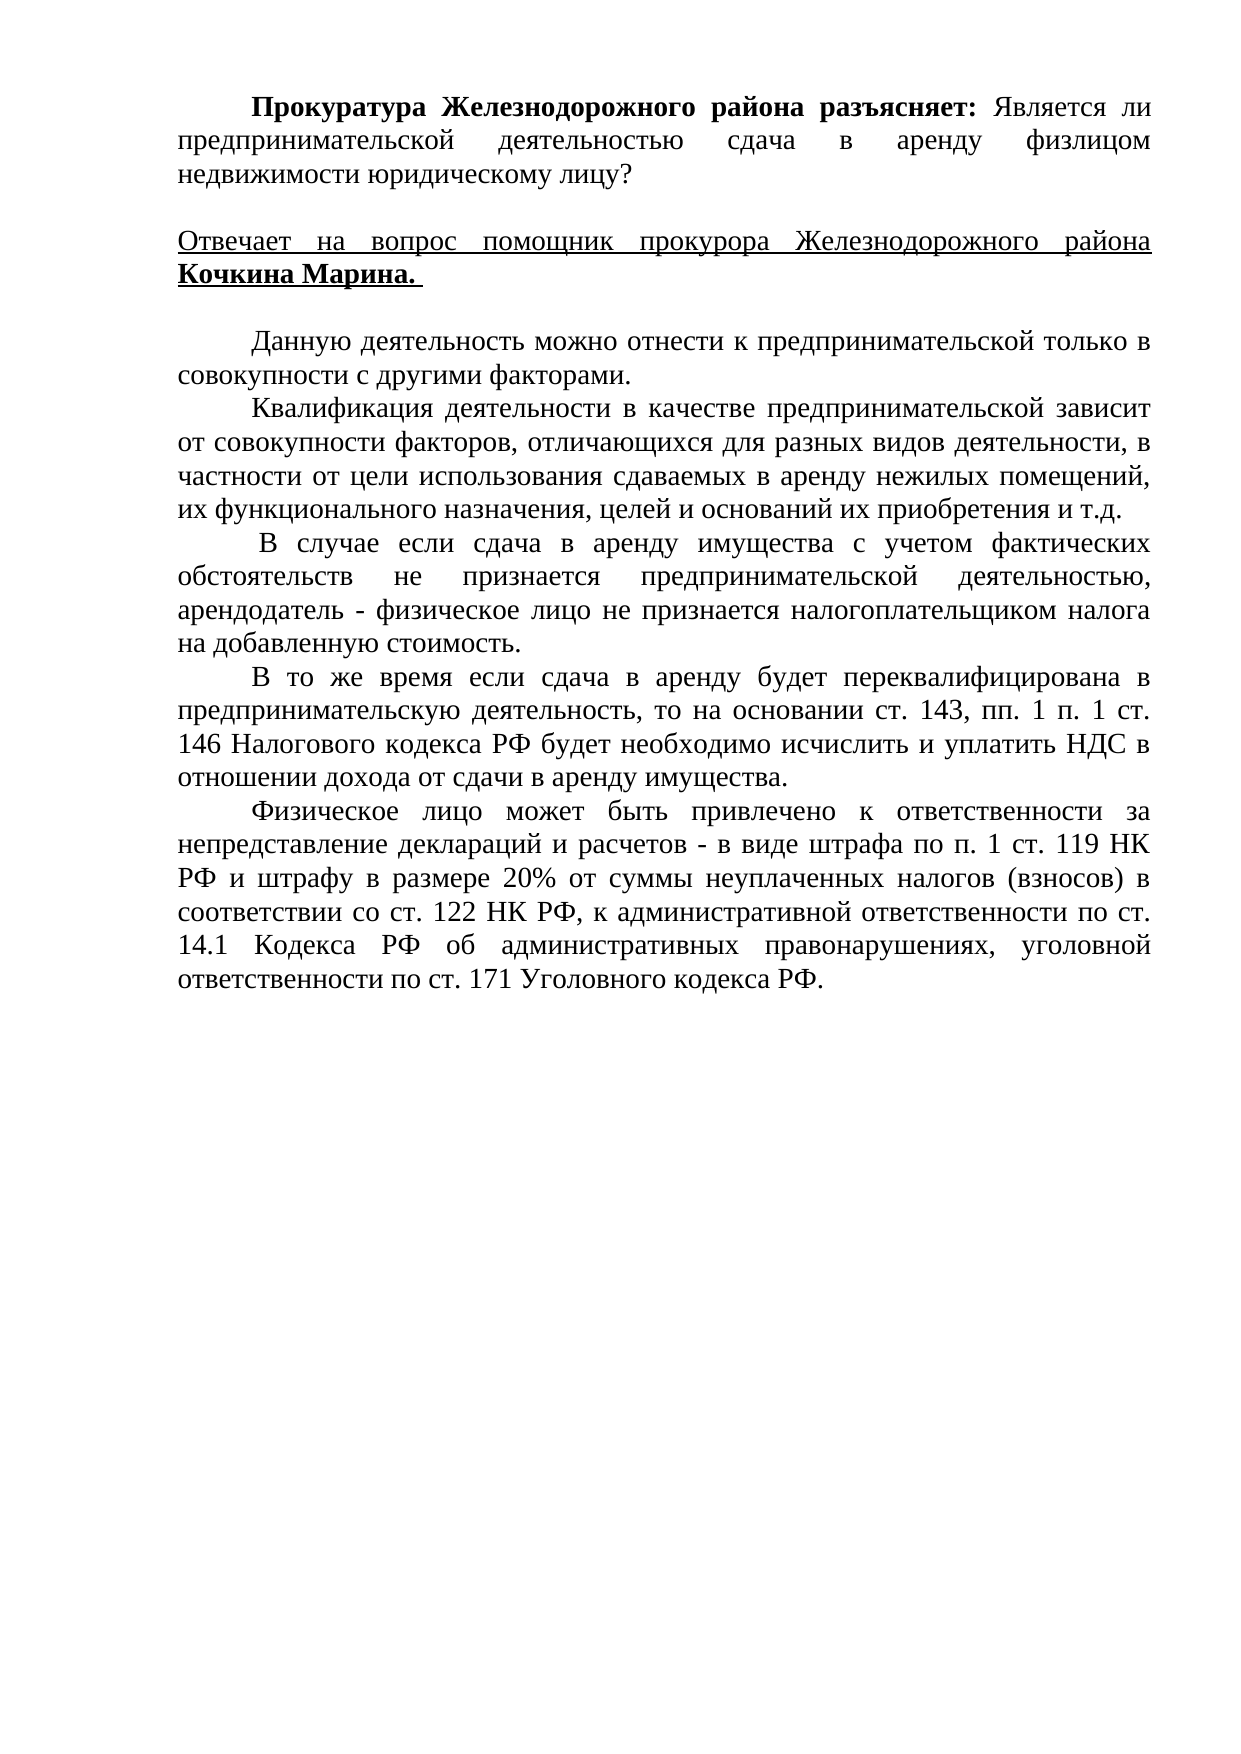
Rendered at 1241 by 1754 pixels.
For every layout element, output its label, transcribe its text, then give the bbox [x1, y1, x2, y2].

text В случае если сдача в аренду имущества с учетом фактических обстоятельств не признается предпринимательской деятельностью, арендодатель - физическое лицо не признается налогоплательщиком налога на добавленную стоимость. [177, 525, 1152, 659]
text Данную деятельность можно отнести к предпринимательской только в совокупности с другими факторами. [177, 323, 1152, 391]
text Физическое лицо может быть привлечено к ответственности за непредставление деклараций и расчетов - в виде штрафа по п. 1 ст. 119 НК РФ и штрафу в размере 20% от суммы неуплаченных налогов (взносов) в соответствии со ст. 122 НК РФ, к административной ответственности по ст. 14.1 Кодекса РФ об административных правонарушениях, уголовной ответственности по ст. 171 Уголовного кодекса РФ. [177, 793, 1152, 994]
text Отвечает на вопрос помощник прокурора Железнодорожного района Кочкина Марина. [177, 253, 1152, 290]
text В то же время если сдача в аренду будет переквалифицирована в предпринимательскую деятельность, то на основании ст. 143, пп. 1 п. 1 ст. 146 Налогового кодекса РФ будет необходимо исчислить и уплатить НДС в отношении дохода от сдачи в аренду имущества. [177, 659, 1152, 793]
text Прокуратура Железнодорожного района разъясняет: Является ли предпринимательской деятельностью сдача в аренду физлицом недвижимости юридическому лицу? [177, 89, 1152, 189]
text Квалификация деятельности в качестве предпринимательской зависит от совокупности факторов, отличающихся для разных видов деятельности, в частности от цели использования сдаваемых в аренду нежилых помещений, их функционального назначения, целей и оснований их приобретения и т.д. [177, 391, 1152, 525]
text Отвечает на вопрос помощник прокурора Железнодорожного района Кочкина Марина. [177, 223, 1152, 252]
